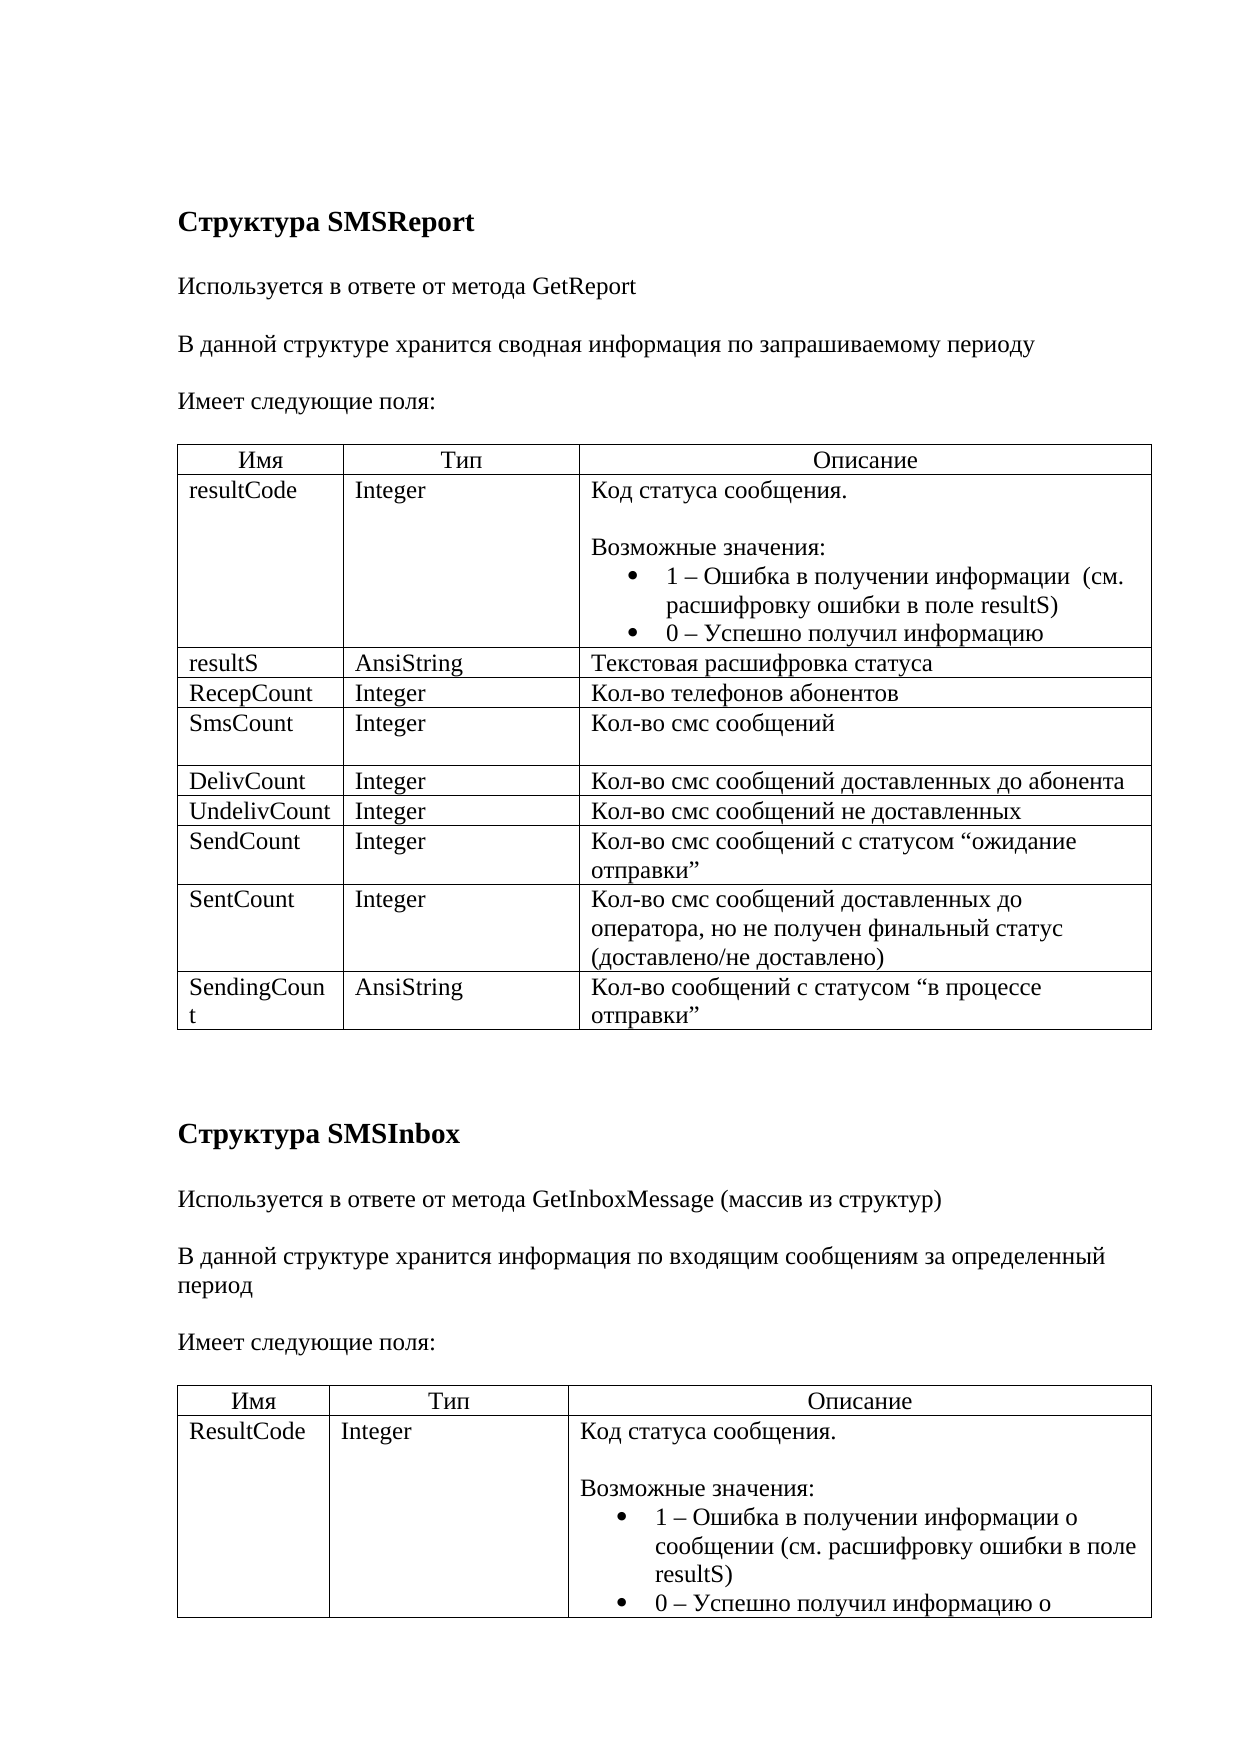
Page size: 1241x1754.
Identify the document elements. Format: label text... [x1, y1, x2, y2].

table_cell AnsiString [344, 972, 579, 1029]
table_cell Текстовая расшифровка статуса [580, 648, 1151, 677]
text В данной структуре хранится информация по входящим сообщениям за определенный период [177, 1241, 1152, 1299]
text Имеет следующие поля: [177, 386, 1152, 415]
table_cell Кол-во смс сообщений с статусом “ожидание отправки” [580, 826, 1151, 883]
table_header Описание [569, 1386, 1151, 1415]
table_header Имя [178, 445, 343, 474]
table_cell RecepCount [178, 678, 343, 707]
table_cell Кол-во сообщений с статусом “в процессе отправки” [580, 972, 1151, 1029]
table_cell Integer [344, 475, 579, 647]
table_cell Integer [344, 766, 579, 795]
table_cell Integer [344, 708, 579, 765]
text Используется в ответе от метода GetReport [177, 271, 1152, 300]
table_header Тип [344, 445, 579, 474]
table_header Имя [178, 1386, 329, 1415]
table_cell SmsCount [178, 708, 343, 765]
table_cell SentCount [178, 885, 343, 971]
table_cell Integer [344, 678, 579, 707]
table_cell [569, 1416, 1151, 1617]
table_cell AnsiString [344, 648, 579, 677]
table_cell Integer [344, 796, 579, 825]
text Структура SMSReport [177, 204, 1152, 238]
table_cell Кол-во телефонов абонентов [580, 678, 1151, 707]
text Используется в ответе от метода GetInboxMessage (массив из структур) [177, 1184, 1152, 1212]
text Структура SMSInbox [177, 1117, 1152, 1150]
table_cell Кол-во смс сообщений [580, 708, 1151, 765]
table_cell SendCount [178, 826, 343, 883]
table_cell Integer [344, 826, 579, 883]
table_cell Кол-во смс сообщений доставленных до абонента [580, 766, 1151, 795]
table_header Тип [330, 1386, 568, 1415]
table_cell Код статуса сообщения. Возможные значения: 1 – Ошибка в получении информации (см. расшифровку ошибки в поле resultS) 0 – Успешно получил информацию [580, 475, 1151, 647]
table_cell Кол-во смс сообщений доставленных до оператора, но не получен финальный статус (доставлено/не доставлено) [580, 885, 1151, 971]
table_cell Integer [330, 1416, 568, 1617]
table_cell DelivCount [178, 766, 343, 795]
table_cell SendingCount [178, 972, 343, 1029]
table_cell resultCode [178, 475, 343, 647]
text В данной структуре хранится сводная информация по запрашиваемому периоду [177, 329, 1152, 358]
table_cell UndelivCount [178, 796, 343, 825]
text Имеет следующие поля: [177, 1327, 1152, 1356]
table_cell ResultCode [178, 1416, 329, 1617]
table_cell Кол-во смс сообщений не доставленных [580, 796, 1151, 825]
table_cell resultS [178, 648, 343, 677]
table_header Описание [580, 445, 1151, 474]
table_cell Integer [344, 885, 579, 971]
